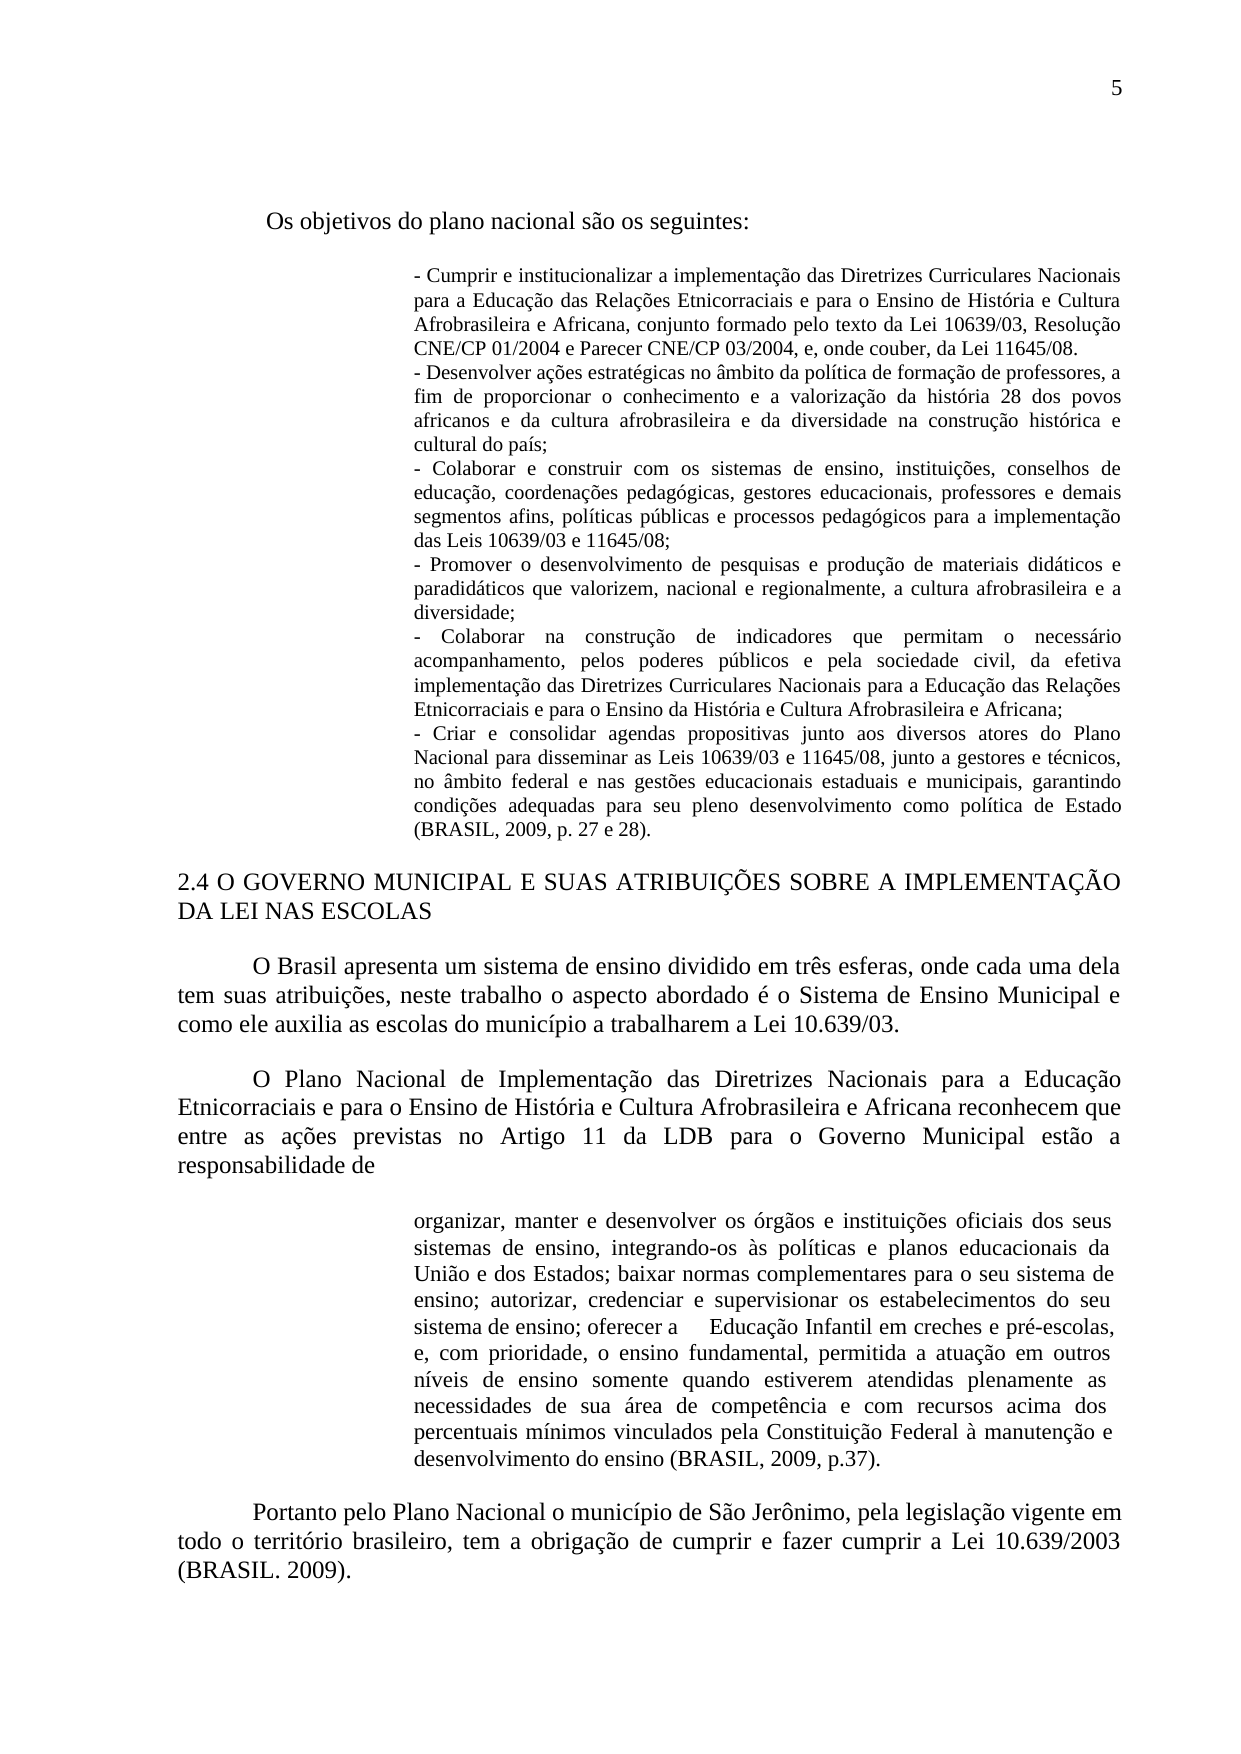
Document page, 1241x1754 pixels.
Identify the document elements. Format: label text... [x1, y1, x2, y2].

text O Brasil apresenta um sistema de ensino dividido em três esferas, onde cada uma dela tem suas atribuições, neste trabalho o aspecto abordado é o Sistema de Ensino Municipal e como ele auxilia as escolas do município a trabalharem a Lei 10.639/03. [177, 951, 1122, 1037]
text - Criar e consolidar agendas propositivas junto aos diversos atores do Plano Nacional para disseminar as Leis 10639/03 e 11645/08, junto a gestores e técnicos, no âmbito federal e nas gestões educacionais estaduais e municipais, garantindo condições adequadas para seu pleno desenvolvimento como política de Estado (BRASIL, 2009, p. 27 e 28). [413, 721, 1122, 841]
text - Colaborar e construir com os sistemas de ensino, instituições, conselhos de educação, coordenações pedagógicas, gestores educacionais, professores e demais segmentos afins, políticas públicas e processos pedagógicos para a implementação das Leis 10639/03 e 11645/08; [413, 456, 1122, 552]
text 2.4 O GOVERNO MUNICIPAL E SUAS ATRIBUIÇÕES SOBRE A IMPLEMENTAÇÃO DA LEI NAS ESCOLAS [177, 867, 1122, 925]
text Portanto pelo Plano Nacional o município de São Jerônimo, pela legislação vigente em todo o território brasileiro, tem a obrigação de cumprir e fazer cumprir a Lei 10.639/2003 (BRASIL. 2009). [177, 1497, 1122, 1584]
text - Desenvolver ações estratégicas no âmbito da política de formação de professores, a fim de proporcionar o conhecimento e a valorização da história 28 dos povos africanos e da cultura afrobrasileira e da diversidade na construção histórica e cultural do país; [413, 360, 1122, 456]
text - Promover o desenvolvimento de pesquisas e produção de materiais didáticos e paradidáticos que valorizem, nacional e regionalmente, a cultura afrobrasileira e a diversidade; [413, 552, 1122, 624]
text organizar, manter e desenvolver os órgãos e instituições oficiais dos seus sistemas de ensino, integrando-os às políticas e planos educacionais da União e dos Estados; baixar normas complementares para o seu sistema de ensino; autorizar, credenciar e supervisionar os estabelecimentos do seu sistema de ensino; oferecer a Educação Infantil em creches e pré-escolas, e, com prioridade, o ensino fundamental, permitida a atuação em outros níveis de ensino somente quando estiverem atendidas plenamente as necessidades de sua área de competência e com recursos acima dos percentuais mínimos vinculados pela Constituição Federal à manutenção e desenvolvimento do ensino (BRASIL, 2009, p.37). [177, 1207, 1122, 1471]
text - Cumprir e institucionalizar a implementação das Diretrizes Curriculares Nacionais para a Educação das Relações Etnicorraciais e para o Ensino de História e Cultura Afrobrasileira e Africana, conjunto formado pelo texto da Lei 10639/03, Resolução CNE/CP 01/2004 e Parecer CNE/CP 03/2004, e, onde couber, da Lei 11645/08. [413, 263, 1122, 360]
text - Colaborar na construção de indicadores que permitam o necessário acompanhamento, pelos poderes públicos e pela sociedade civil, da efetiva implementação das Diretrizes Curriculares Nacionais para a Educação das Relações Etnicorraciais e para o Ensino da História e Cultura Afrobrasileira e Africana; [413, 624, 1122, 721]
text Os objetivos do plano nacional são os seguintes: [177, 206, 1122, 235]
text O Plano Nacional de Implementação das Diretrizes Nacionais para a Educação Etnicorraciais e para o Ensino de História e Cultura Afrobrasileira e Africana reconhecem que entre as ações previstas no Artigo 11 da LDB para o Governo Municipal estão a responsabilidade de [177, 1064, 1122, 1179]
